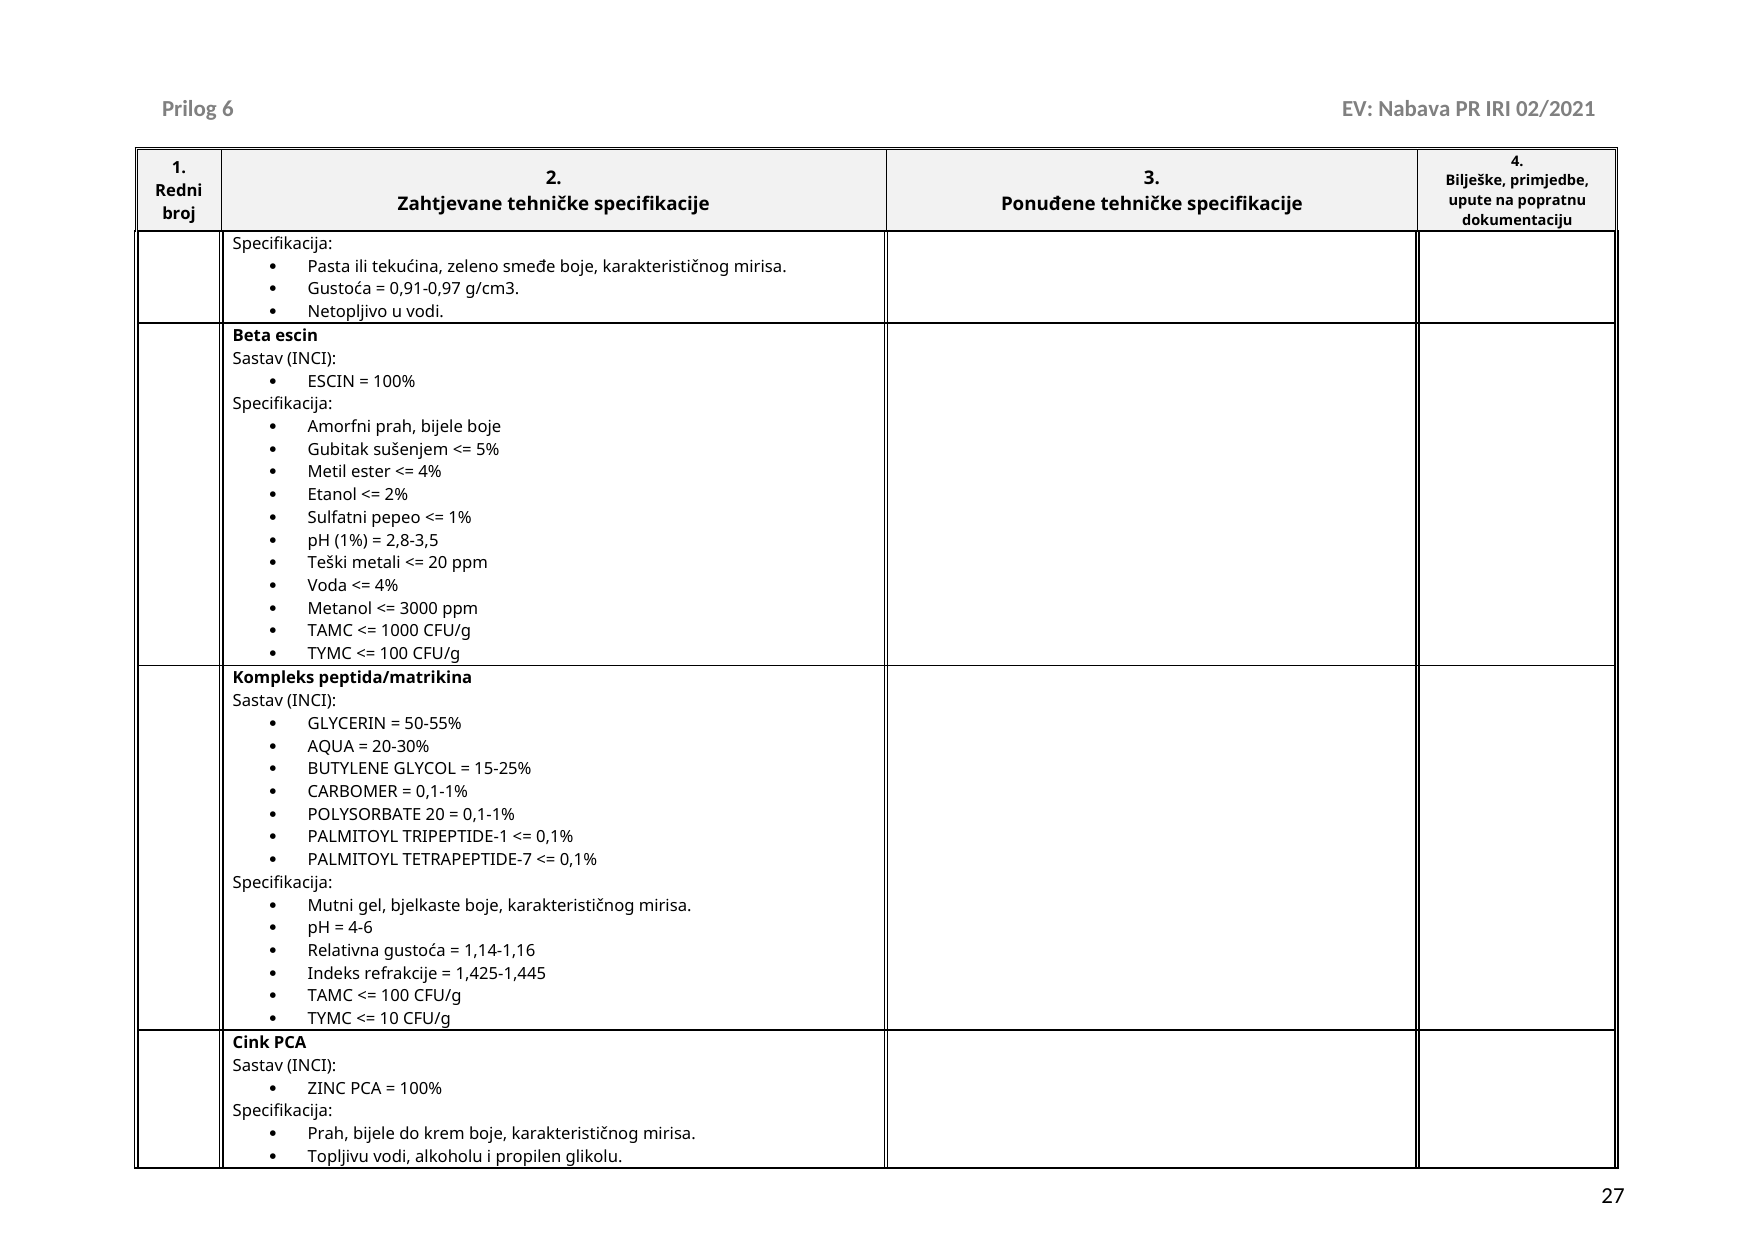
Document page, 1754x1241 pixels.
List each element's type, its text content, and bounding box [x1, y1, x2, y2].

table_header 4. Bilješke, primjedbe, upute na popratnu dokumentaciju [1418, 150, 1615, 230]
table_cell [1420, 324, 1614, 664]
table_cell [888, 1031, 1415, 1167]
table_cell [888, 232, 1415, 322]
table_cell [224, 232, 884, 322]
table_cell Beta escin Sastav (INCI): ESCIN = 100% Specifikacija: Amorfni prah, bijele boje Gubitak sušenjem <= 5% Metil ester <= 4% Etanol <= 2% Sulfatni pepeo <= 1% pH (1%) = 2,8-3,5 Teški metali <= 20 ppm Voda <= 4% Metanol <= 3000 ppm TAMC <= 1000 CFU/g TYMC <= 100 CFU/g [224, 324, 884, 664]
table_cell Kompleks peptida/matrikina Sastav (INCI): GLYCERIN = 50-55% AQUA = 20-30% BUTYLENE GLYCOL = 15-25% CARBOMER = 0,1-1% POLYSORBATE 20 = 0,1-1% PALMITOYL TRIPEPTIDE-1 <= 0,1% PALMITOYL TETRAPEPTIDE-7 <= 0,1% Specifikacija: Mutni gel, bjelkaste boje, karakterističnog mirisa. pH = 4-6 Relativna gustoća = 1,14-1,16 Indeks refrakcije = 1,425-1,445 TAMC <= 100 CFU/g TYMC <= 10 CFU/g [224, 666, 884, 1029]
table_header 2. Zahtjevane tehničke specifikacije [222, 150, 886, 230]
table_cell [224, 1031, 884, 1167]
table_cell [139, 232, 219, 322]
table_cell [888, 324, 1415, 664]
table_cell [1420, 1031, 1614, 1167]
table_cell [139, 1031, 219, 1167]
table_header 3. Ponuđene tehničke specifikacije [887, 150, 1417, 230]
table_header 1. Redni broj [138, 150, 221, 230]
table_cell [1420, 666, 1614, 1029]
table_cell [139, 666, 219, 1029]
table_cell [888, 666, 1415, 1029]
table_cell [1420, 232, 1614, 322]
table_cell [139, 324, 219, 664]
